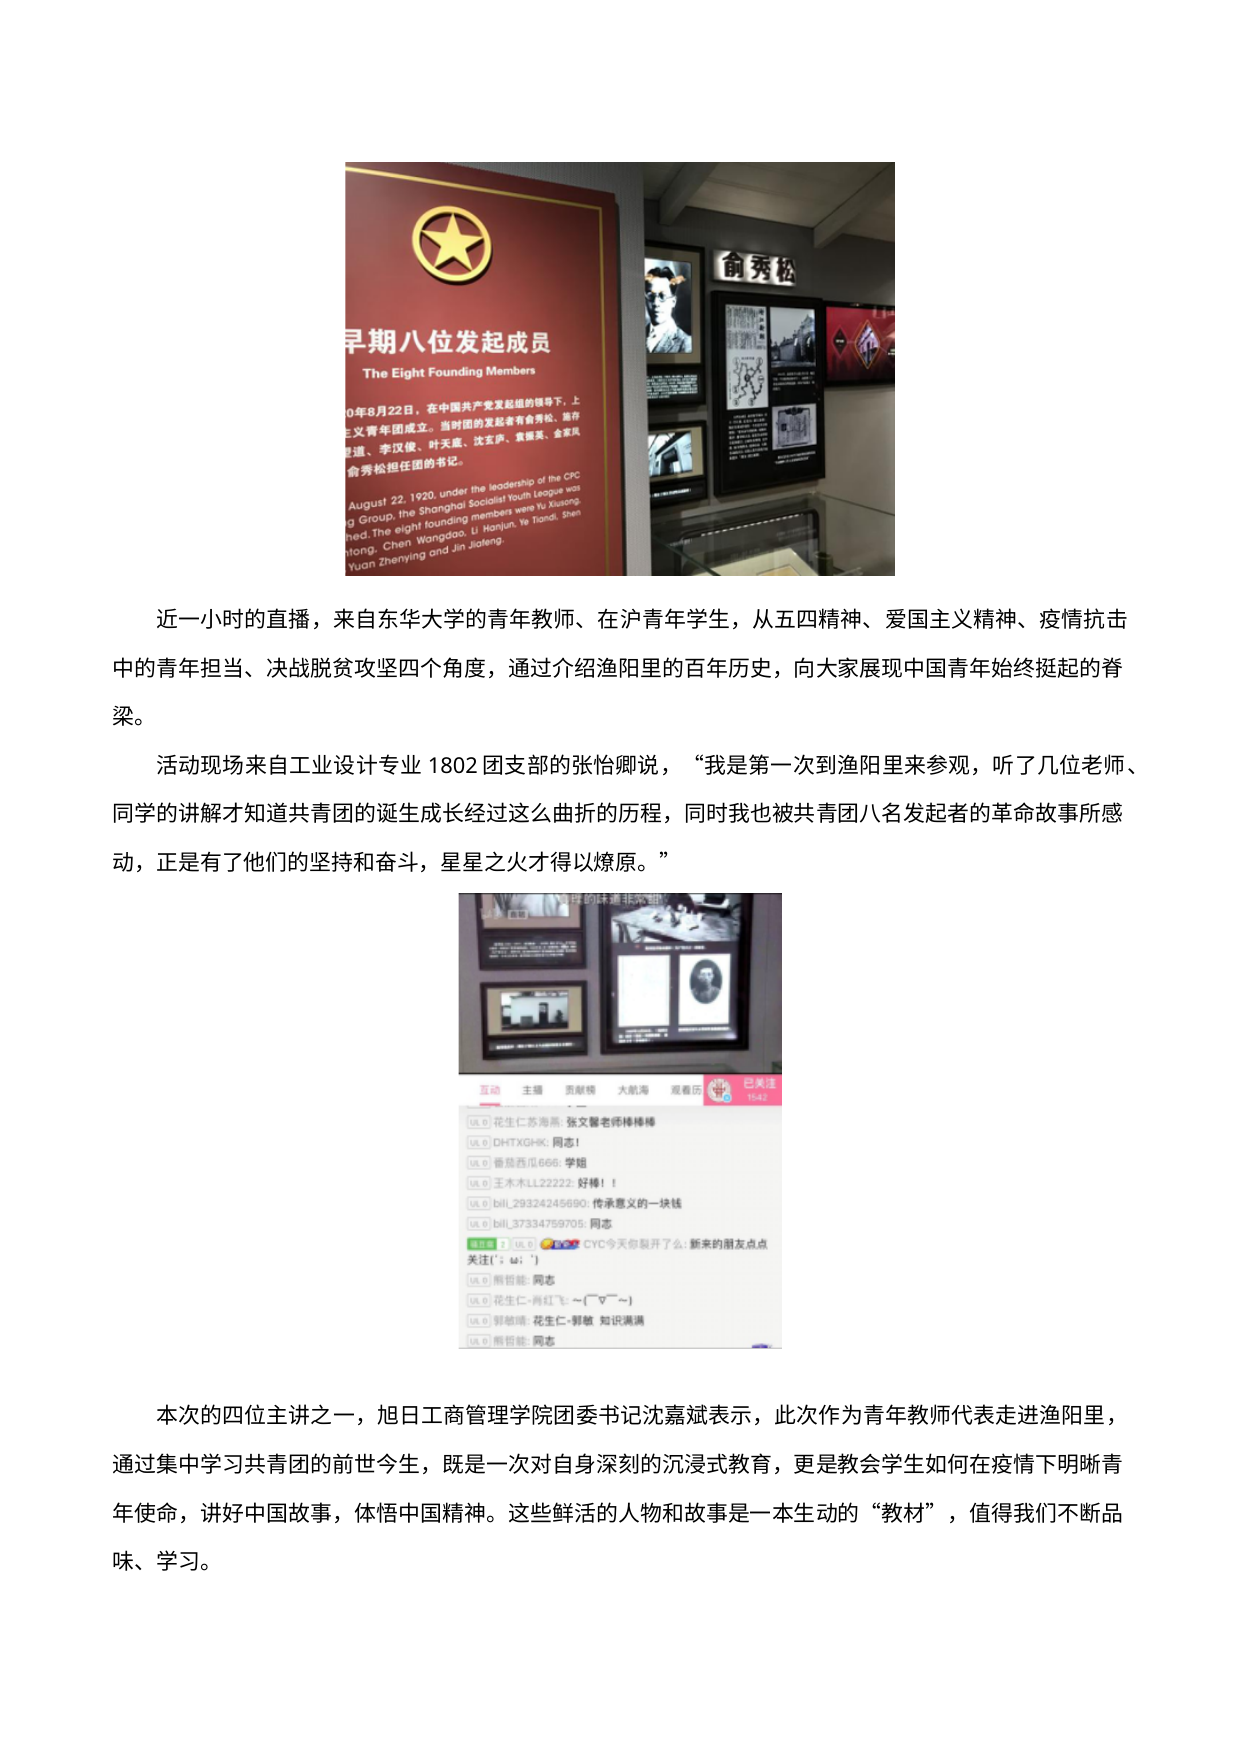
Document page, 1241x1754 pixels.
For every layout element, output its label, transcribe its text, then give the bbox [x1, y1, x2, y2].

text 活动现场来自工业设计专业1802团支部的张怡卿说，“我是第一次到渔阳里来参观，听了几位老师、同学的讲解才知道共青团的诞生成长经过这么曲折的历程，同时我也被共青团八名发起者的革命故事所感动，正是有了他们的坚持和奋斗，星星之火才得以燎原。” [112, 747, 1128, 877]
text 本次的四位主讲之一，旭日工商管理学院团委书记沈嘉斌表示，此次作为青年教师代表走进渔阳里，通过集中学习共青团的前世今生，既是一次对自身深刻的沉浸式教育，更是教会学生如何在疫情下明晰青年使命，讲好中国故事，体悟中国精神。这些鲜活的人物和故事是一本生动的“教材”，值得我们不断品味、学习。 [112, 1398, 1128, 1576]
picture [458, 893, 782, 1350]
text 近一小时的直播，来自东华大学的青年教师、在沪青年学生，从五四精神、爱国主义精神、疫情抗击中的青年担当、决战脱贫攻坚四个角度，通过介绍渔阳里的百年历史，向大家展现中国青年始终挺起的脊梁。 [112, 601, 1128, 731]
picture [345, 162, 895, 576]
